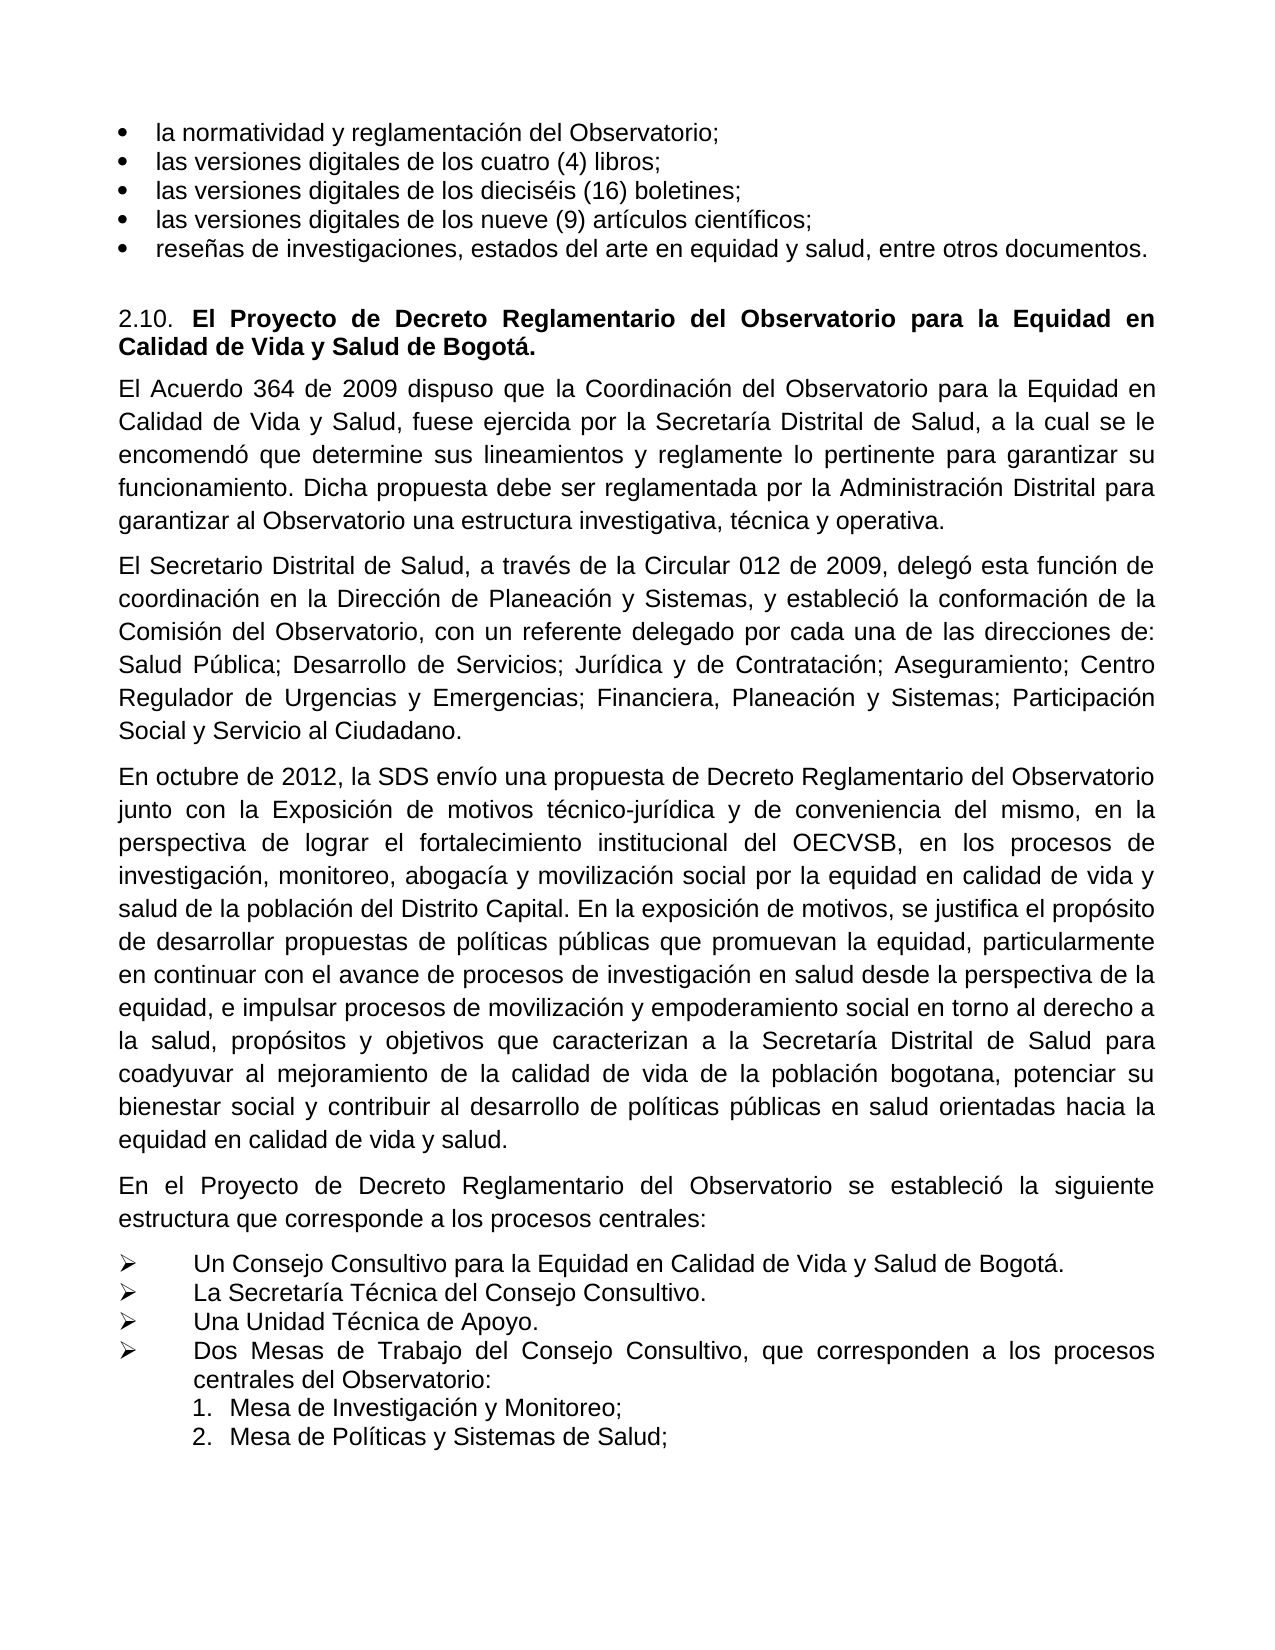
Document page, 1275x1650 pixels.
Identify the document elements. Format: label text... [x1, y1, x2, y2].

list la normatividad y reglamentación del Observatorio; [118, 118, 1157, 147]
text El Acuerdo 364 de 2009 dispuso que la Coordinación del Observatorio para la Equidad en Calidad de Vida y Salud, fuese ejercida por la Secretaría Distrital de Salud, a la cual se le encomendó que determine sus lineamientos y reglamente lo pertinente para garantizar su funcionamiento. Dicha propuesta debe ser reglamentada por la Administración Distrital para garantizar al Observatorio una estructura investigativa, técnica y operativa. [118, 374, 1157, 534]
list Mesa de Investigación y Monitoreo; [192, 1393, 1157, 1422]
list El Proyecto de Decreto Reglamentario del Observatorio para la Equidad en Calidad de Vida y Salud de Bogotá. [118, 304, 1157, 361]
list Mesa de Políticas y Sistemas de Salud; [192, 1422, 1157, 1451]
list Dos Mesas de Trabajo del Consejo Consultivo, que corresponden a los procesos centrales del Observatorio: [118, 1336, 1157, 1393]
list Una Unidad Técnica de Apoyo. [118, 1307, 1157, 1336]
list las versiones digitales de los nueve (9) artículos científicos; [118, 205, 1157, 233]
text En el Proyecto de Decreto Reglamentario del Observatorio se estableció la siguiente estructura que corresponde a los procesos centrales: [118, 1171, 1157, 1232]
list las versiones digitales de los cuatro (4) libros; [118, 147, 1157, 176]
text En octubre de 2012, la SDS envío una propuesta de Decreto Reglamentario del Observatorio junto con la Exposición de motivos técnico-jurídica y de conveniencia del mismo, en la perspectiva de lograr el fortalecimiento institucional del OECVSB, en los procesos de investigación, monitoreo, abogacía y movilización social por la equidad en calidad de vida y salud de la población del Distrito Capital. En la exposición de motivos, se justifica el propósito de desarrollar propuestas de políticas públicas que promuevan la equidad, particularmente en continuar con el avance de procesos de investigación en salud desde la perspectiva de la equidad, e impulsar procesos de movilización y empoderamiento social en torno al derecho a la salud, propósitos y objetivos que caracterizan a la Secretaría Distrital de Salud para coadyuvar al mejoramiento de la calidad de vida de la población bogotana, potenciar su bienestar social y contribuir al desarrollo de políticas públicas en salud orientadas hacia la equidad en calidad de vida y salud. [118, 762, 1157, 1154]
list La Secretaría Técnica del Consejo Consultivo. [118, 1278, 1157, 1307]
list Un Consejo Consultivo para la Equidad en Calidad de Vida y Salud de Bogotá. [118, 1249, 1157, 1278]
text El Secretario Distrital de Salud, a través de la Circular 012 de 2009, delegó esta función de coordinación en la Dirección de Planeación y Sistemas, y estableció la conformación de la Comisión del Observatorio, con un referente delegado por cada una de las direcciones de: Salud Pública; Desarrollo de Servicios; Jurídica y de Contratación; Aseguramiento; Centro Regulador de Urgencias y Emergencias; Financiera, Planeación y Sistemas; Participación Social y Servicio al Ciudadano. [118, 551, 1157, 745]
list reseñas de investigaciones, estados del arte en equidad y salud, entre otros documentos. [118, 233, 1157, 262]
list las versiones digitales de los dieciséis (16) boletines; [118, 176, 1157, 205]
